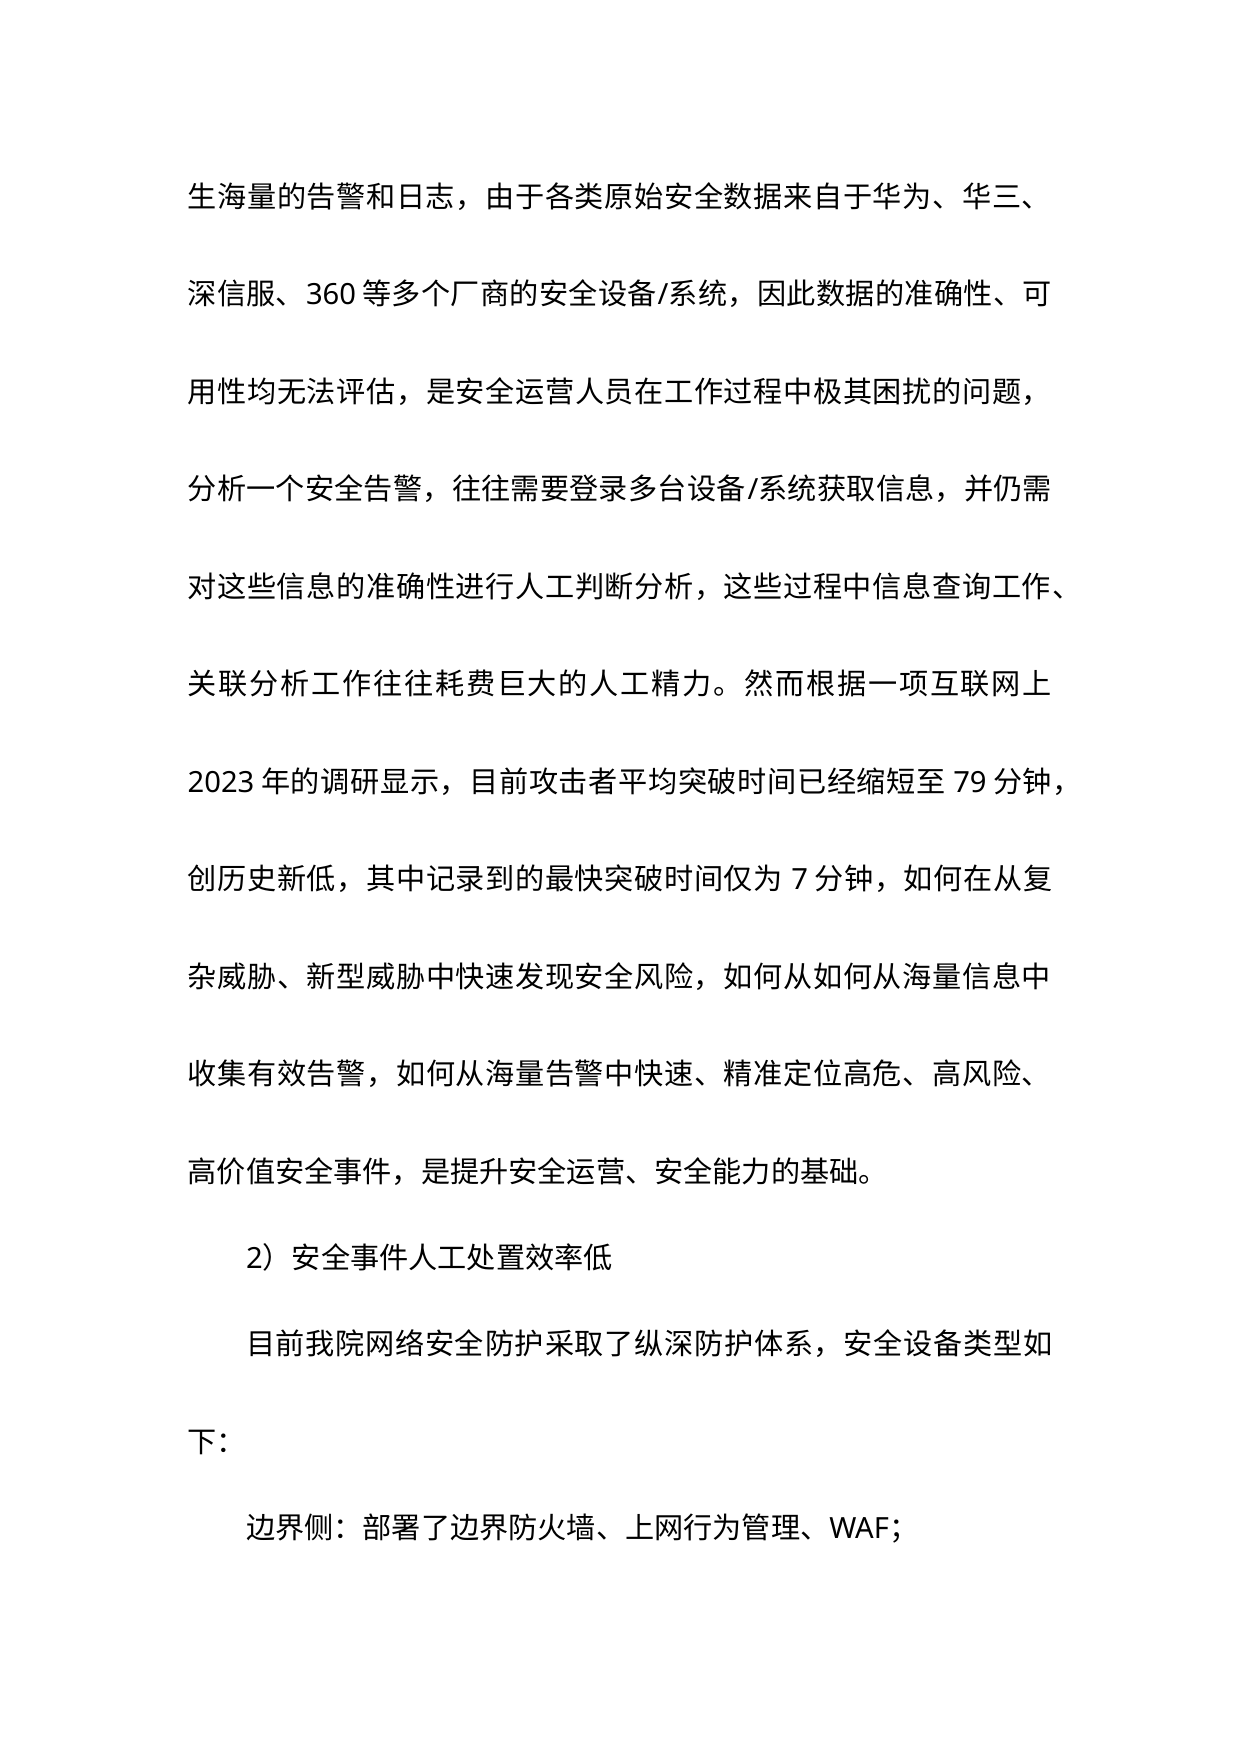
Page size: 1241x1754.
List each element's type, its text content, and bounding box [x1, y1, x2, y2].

text 边界侧：部署了边界防火墙、上网行为管理、WAF； [187, 1493, 1053, 1558]
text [187, 162, 1053, 1202]
text 2）安全事件人工处置效率低 [187, 1223, 1053, 1288]
text 目前我院网络安全防护采取了纵深防护体系，安全设备类型如下： [187, 1309, 1053, 1472]
